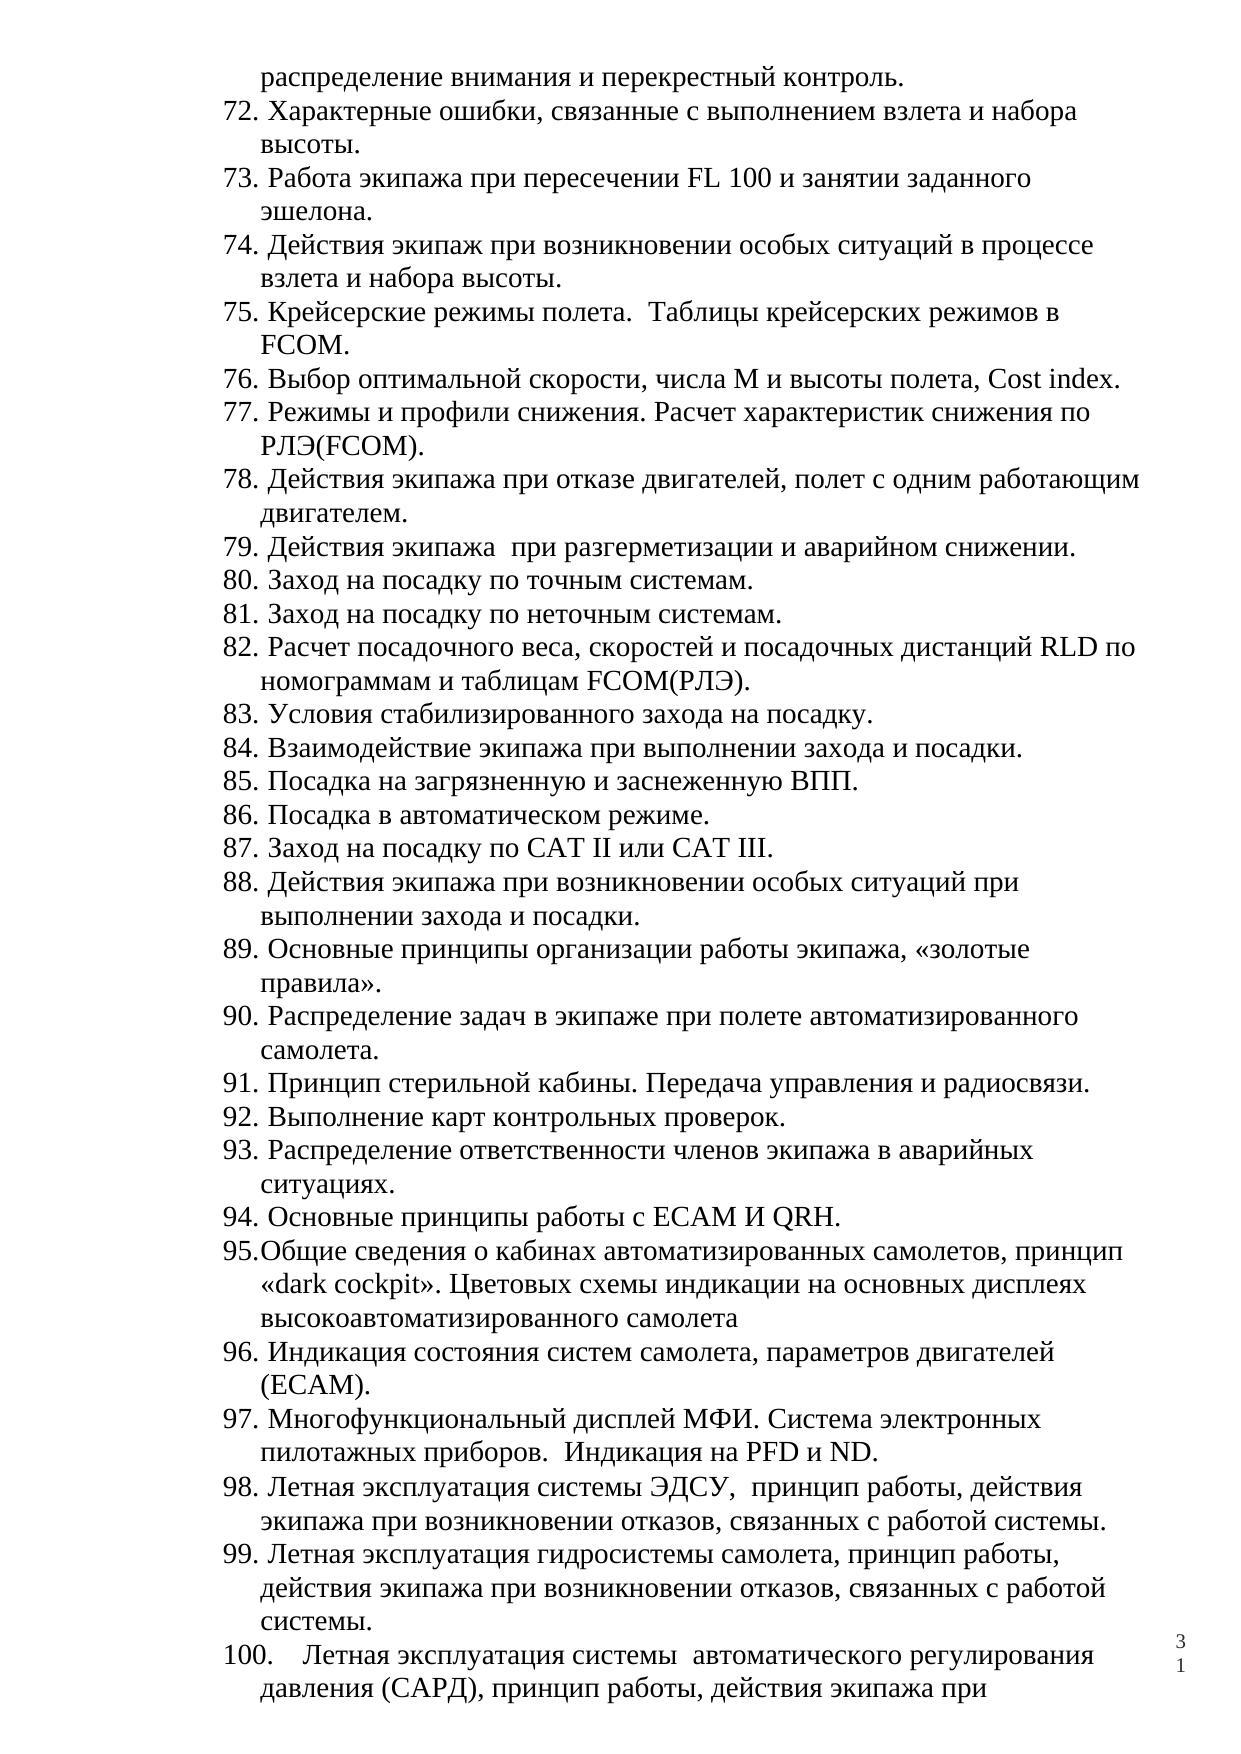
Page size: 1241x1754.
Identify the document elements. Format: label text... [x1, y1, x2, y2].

list Заход на посадку по неточным системам. [223, 596, 1152, 629]
list Режимы и профили снижения. Расчет характеристик снижения по РЛЭ(FCOM). [223, 394, 1152, 462]
list Крейсерские режимы полета. Таблицы крейсерских режимов в FCOM. [223, 294, 1152, 361]
list Общие сведения о кабинах автоматизированных самолетов, принцип «dark cockpit». Цветовых схемы индикации на основных дисплеях высокоавтоматизированного самолета [223, 1233, 1152, 1334]
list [223, 1637, 1152, 1704]
list Выбор оптимальной скорости, числа М и высоты полета, Cost index. [223, 361, 1152, 394]
list Летная эксплуатация гидросистемы самолета, принцип работы, действия экипажа при возникновении отказов, связанных с работой системы. [223, 1536, 1152, 1637]
list Основные принципы организации работы экипажа, «золотые правила». [223, 931, 1152, 998]
list Основные принципы работы с ECAM И QRH. [223, 1199, 1152, 1233]
list Работа экипажа при пересечении FL 100 и занятии заданного эшелона. [223, 160, 1152, 227]
list Посадка на загрязненную и заснеженную ВПП. [223, 763, 1152, 797]
list Характерные ошибки, связанные с выполнением взлета и набора высоты. [223, 93, 1152, 160]
list Заход на посадку по точным системам. [223, 562, 1152, 596]
list Действия экипажа при разгерметизации и аварийном снижении. [223, 529, 1152, 562]
list Расчет посадочного веса, скоростей и посадочных дистанций RLD по номограммам и таблицам FCOM(РЛЭ). [223, 629, 1152, 696]
list Действия экипажа при возникновении особых ситуаций при выполнении захода и посадки. [223, 864, 1152, 931]
list Индикация состояния систем самолета, параметров двигателей (ECAM). [223, 1334, 1152, 1401]
list Выполнение карт контрольных проверок. [223, 1099, 1152, 1132]
list Взаимодействие экипажа при выполнении захода и посадки. [223, 730, 1152, 763]
list Заход на посадку по CAT II или CAT III. [223, 831, 1152, 864]
list Действия экипаж при возникновении особых ситуаций в процессе взлета и набора высоты. [223, 227, 1152, 294]
list Распределение ответственности членов экипажа в аварийных ситуациях. [223, 1132, 1152, 1199]
list Распределение задач в экипаже при полете автоматизированного самолета. [223, 998, 1152, 1065]
list Летная эксплуатация системы ЭДСУ, принцип работы, действия экипажа при возникновении отказов, связанных с работой системы. [223, 1469, 1152, 1536]
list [223, 59, 1152, 93]
list Условия стабилизированного захода на посадку. [223, 696, 1152, 730]
list Действия экипажа при отказе двигателей, полет с одним работающим двигателем. [223, 462, 1152, 529]
list Многофункциональный дисплей МФИ. Система электронных пилотажных приборов. Индикация на PFD и ND. [223, 1401, 1152, 1469]
list Посадка в автоматическом режиме. [223, 797, 1152, 831]
list Принцип стерильной кабины. Передача управления и радиосвязи. [223, 1065, 1152, 1099]
